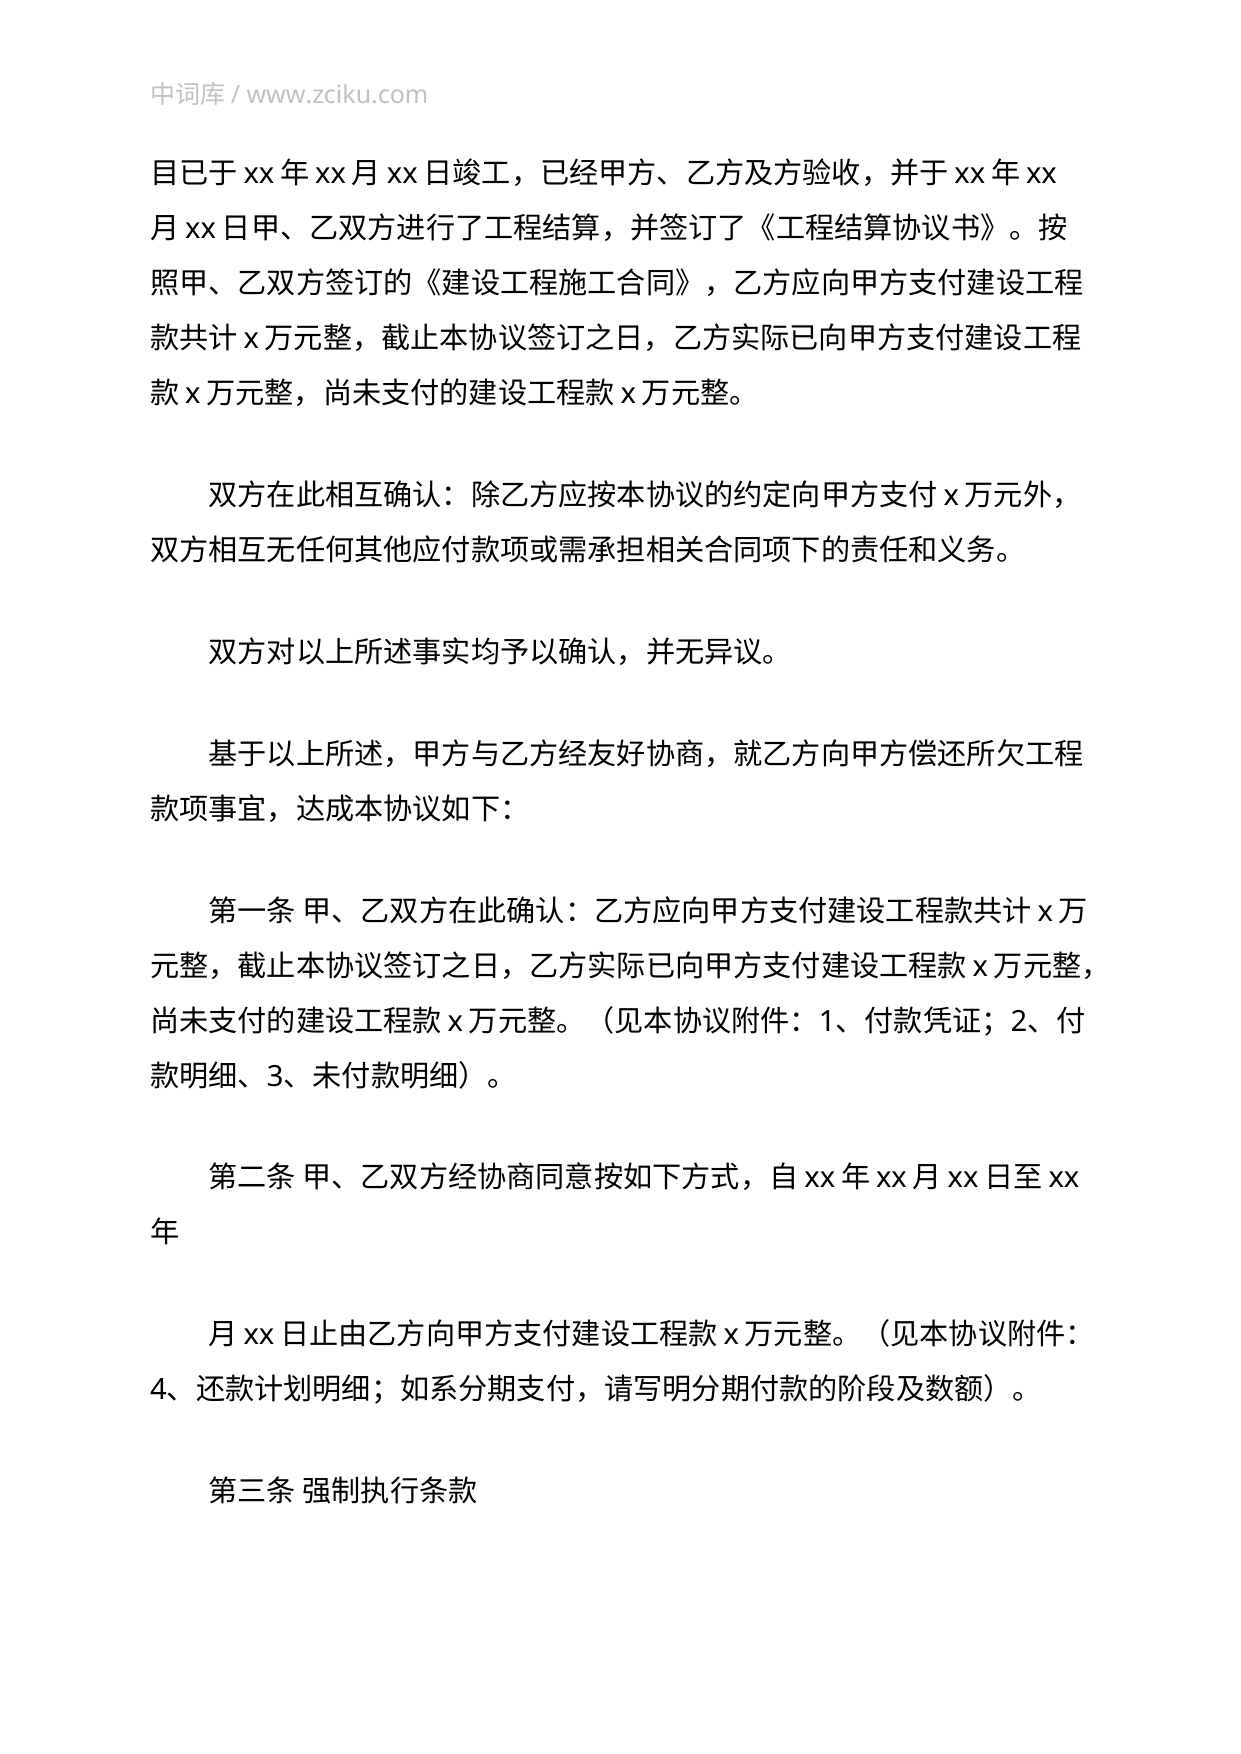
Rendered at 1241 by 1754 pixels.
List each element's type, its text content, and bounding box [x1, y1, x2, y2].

text 第三条 强制执行条款 [150, 1468, 1090, 1510]
text 基于以上所述，甲方与乙方经友好协商，就乙方向甲方偿还所欠工程款项事宜，达成本协议如下： [150, 730, 1090, 828]
text 第二条 甲、乙双方经协商同意按如下方式，自xx年xx月xx日至xx年 [150, 1154, 1090, 1251]
text 双方对以上所述事实均予以确认，并无异议。 [150, 629, 1090, 671]
text 双方在此相互确认：除乙方应按本协议的约定向甲方支付x万元外，双方相互无任何其他应付款项或需承担相关合同项下的责任和义务。 [150, 472, 1090, 569]
text 第一条 甲、乙双方在此确认：乙方应向甲方支付建设工程款共计x万元整，截止本协议签订之日，乙方实际已向甲方支付建设工程款x万元整，尚未支付的建设工程款x万元整。（见本协议附件：1、付款凭证；2、付款明细、3、未付款明细）。 [150, 887, 1090, 1094]
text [150, 150, 1090, 412]
text 月xx日止由乙方向甲方支付建设工程款x万元整。（见本协议附件：4、还款计划明细；如系分期支付，请写明分期付款的阶段及数额）。 [150, 1311, 1090, 1408]
